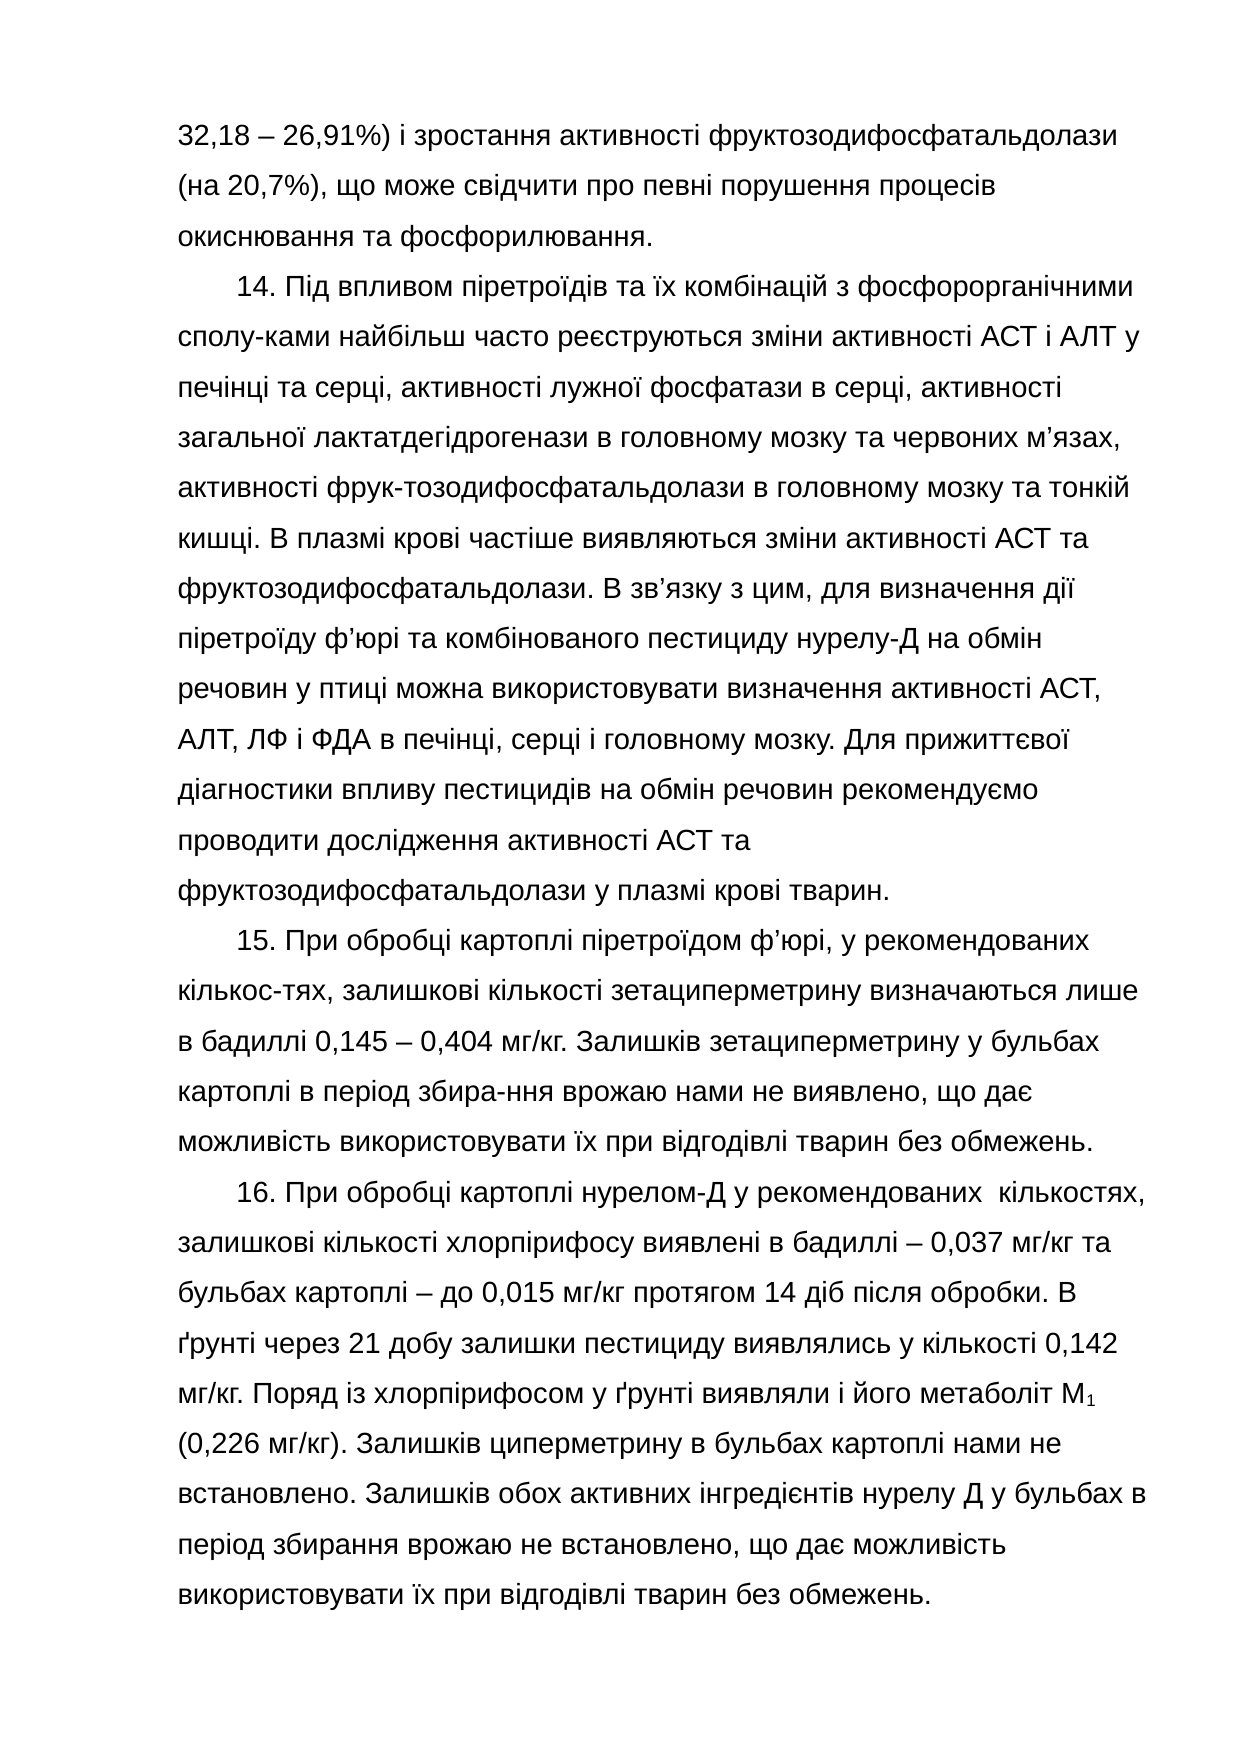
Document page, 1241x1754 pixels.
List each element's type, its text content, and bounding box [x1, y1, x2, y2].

text 16. При обробці картоплі нурелом-Д у рекомендованих кількостях, залишкові кількості хлорпірифосу виявлені в бадиллі – 0,037 мг/кг та бульбах картоплі – до 0,015 мг/кг протягом 14 діб після обробки. В ґрунті через 21 добу залишки пестициду виявлялись у кількості 0,142 мг/кг. Поряд із хлорпірифосом у ґрунті виявляли і його метаболіт М1 (0,226 мг/кг). Залишків циперметрину в бульбах картоплі нами не встановлено. Залишків обох активних інгредієнтів нурелу Д у бульбах в період збирання врожаю не встановлено, що дає можливість використовувати їх при відгодівлі тварин без обмежень. [177, 1175, 1152, 1611]
text 15. При обробці картоплі піретроїдом ф’юрі, у рекомендованих кількос-тях, залишкові кількості зетациперметрину визначаються лише в бадиллі 0,145 – 0,404 мг/кг. Залишків зетациперметрину у бульбах картоплі в період збира-ння врожаю нами не виявлено, що дає можливість використовувати їх при відгодівлі тварин без обмежень. [177, 923, 1152, 1158]
text 14. Під впливом піретроїдів та їх комбінацій з фосфорорганічними сполу-ками найбільш часто реєструються зміни активності АСТ і АЛТ у печінці та серці, активності лужної фосфатази в серці, активності загальної лактатдегідрогенази в головному мозку та червоних м’язах, активності фрук-тозодифосфатальдолази в головному мозку та тонкій кишці. В плазмі крові частіше виявляються зміни активності АСТ та фруктозодифосфатальдолази. В зв’язку з цим, для визначення дії піретроїду ф’юрі та комбінованого пестициду нурелу-Д на обмін речовин у птиці можна використовувати визначення активності АСТ, АЛТ, ЛФ і ФДА в печінці, серці і головному мозку. Для прижиттєвої діагностики впливу пестицидів на обмін речовин рекомендуємо проводити дослідження активності АСТ та фруктозодифосфатальдолази у плазмі крові тварин. [177, 269, 1152, 906]
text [177, 118, 1152, 252]
